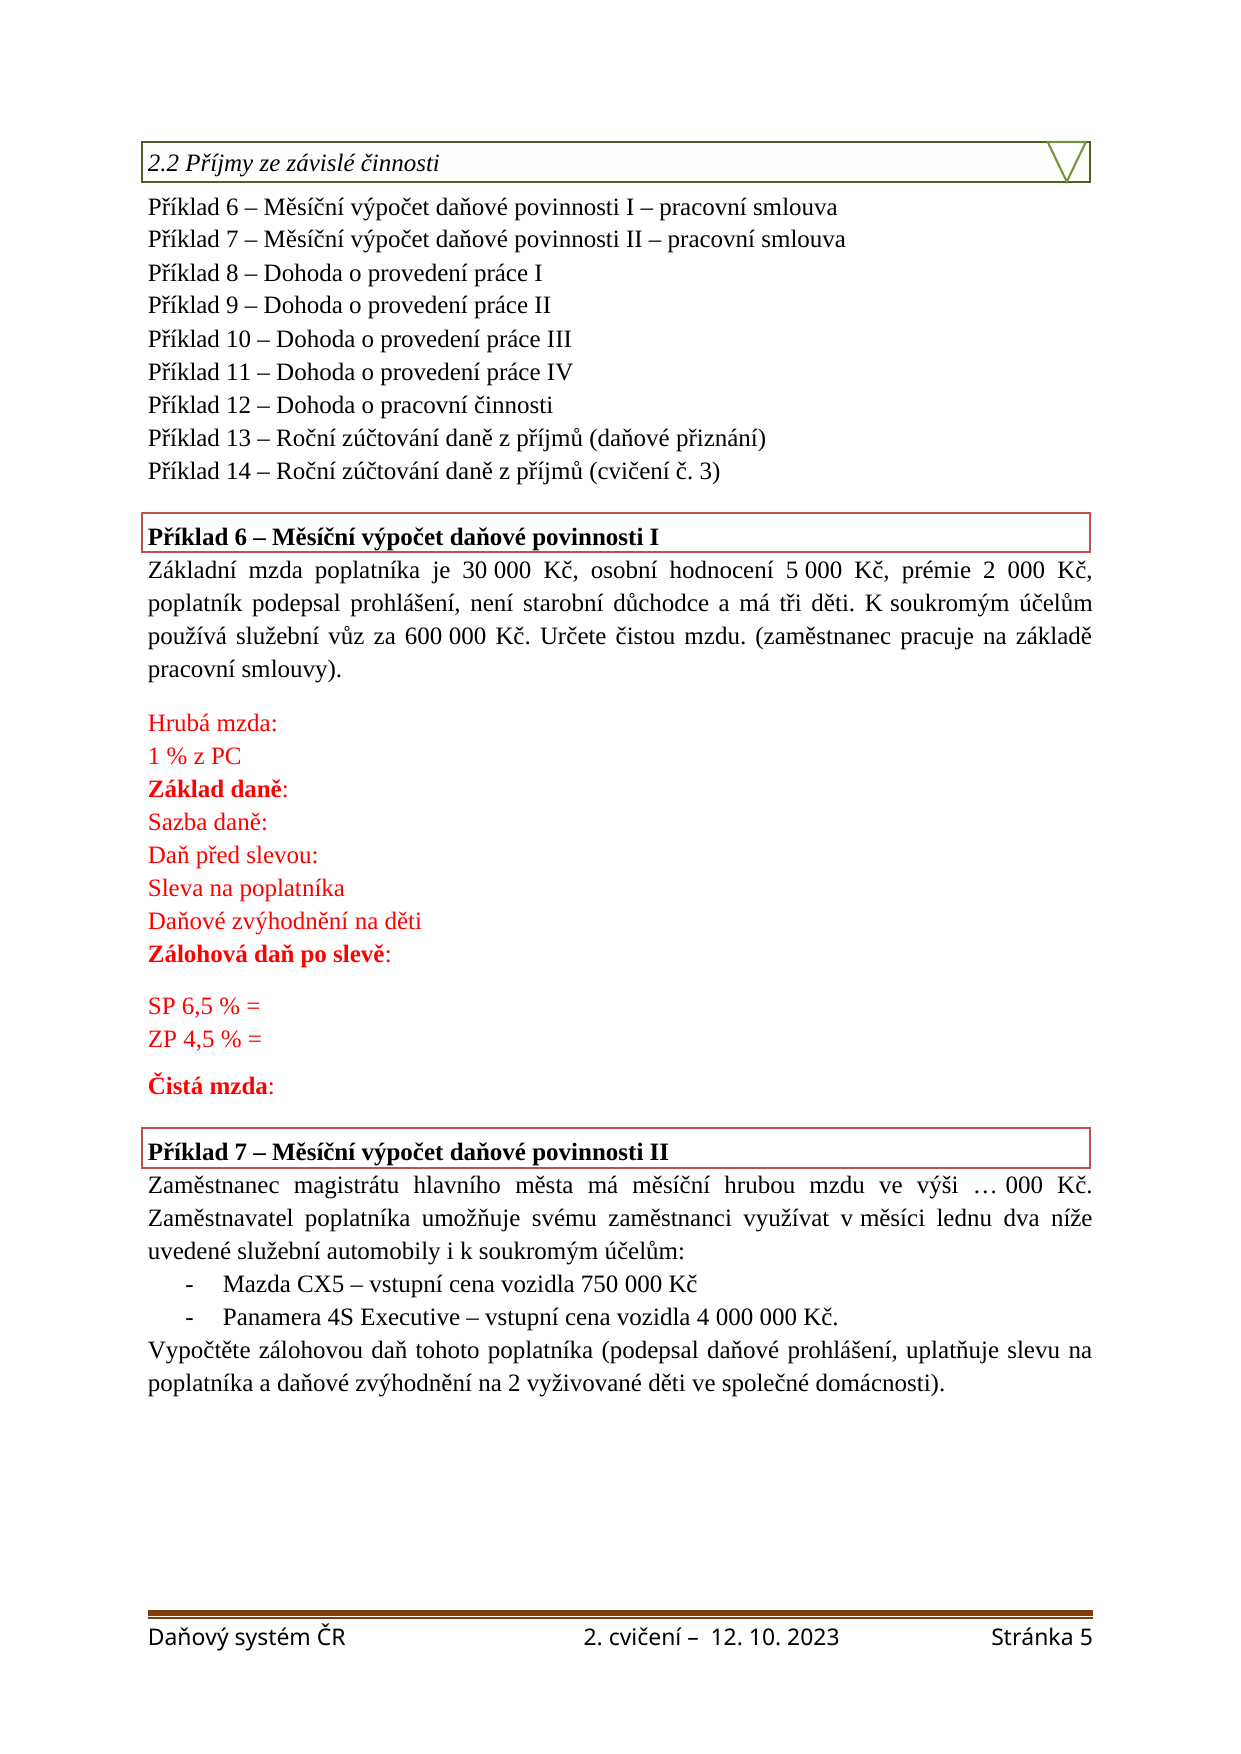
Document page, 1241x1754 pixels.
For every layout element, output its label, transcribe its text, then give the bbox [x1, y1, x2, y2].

list Panamera 4S Executive – vstupní cena vozidla 4 000 000 Kč. [185, 1302, 1093, 1331]
text Daňové zvýhodnění na děti [148, 906, 1093, 934]
text Příklad 11 – Dohoda o provedení práce IV [148, 357, 1093, 385]
text Čistá mzda: [148, 1071, 1093, 1100]
text Příklad 7 – Měsíční výpočet daňové povinnosti II – pracovní smlouva [148, 224, 1093, 253]
text Základní mzda poplatníka je 30 000 Kč, osobní hodnocení 5 000 Kč, prémie 2 000 Kč, poplatník podepsal prohlášení, není starobní důchodce a má tři děti. K soukromým účelům používá služební vůz za 600 000 Kč. Určete čistou mzdu. (zaměstnanec pracuje na základě pracovní smlouvy). [148, 555, 1093, 683]
text ZP 4,5 % = [148, 1024, 1093, 1053]
text Příklad 6 – Měsíční výpočet daňové povinnosti I [148, 522, 1089, 551]
text SP 6,5 % = [148, 991, 1093, 1020]
text Příklad 8 – Dohoda o provedení práce I [148, 258, 1093, 286]
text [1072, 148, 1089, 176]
text Sleva na poplatníka [148, 873, 1093, 902]
text Základ daně: [148, 774, 1093, 802]
text Zálohová daň po slevě: [148, 939, 1093, 968]
text Daň před slevou: [148, 840, 1093, 868]
list Mazda CX5 – vstupní cena vozidla 750 000 Kč [185, 1269, 1093, 1298]
text Příklad 10 – Dohoda o provedení práce III [148, 324, 1093, 352]
text Vypočtěte zálohovou daň tohoto poplatníka (podepsal daňové prohlášení, uplatňuje slevu na poplatníka a daňové zvýhodnění na 2 vyživované děti ve společné domácnosti). [148, 1335, 1093, 1397]
text Příklad 12 – Dohoda o pracovní činnosti [148, 390, 1093, 418]
text Hrubá mzda: [148, 708, 1093, 736]
text Příklad 6 – Měsíční výpočet daňové povinnosti I – pracovní smlouva [148, 192, 1093, 220]
text 2.2 Příjmy ze závislé činnosti [148, 148, 1062, 176]
text Zaměstnanec magistrátu hlavního města má měsíční hrubou mzdu ve výši … 000 Kč. Zaměstnavatel poplatníka umožňuje svému zaměstnanci využívat v měsíci lednu dva níže uvedené služební automobily i k soukromým účelům: [148, 1170, 1093, 1265]
text Příklad 7 – Měsíční výpočet daňové povinnosti II [148, 1137, 1089, 1166]
text Příklad 13 – Roční zúčtování daně z příjmů (daňové přiznání) [148, 423, 1093, 451]
text Příklad 14 – Roční zúčtování daně z příjmů (cvičení č. 3) [148, 456, 1093, 484]
text Příklad 9 – Dohoda o provedení práce II [148, 291, 1093, 319]
text Sazba daně: [148, 807, 1093, 836]
text 1 % z PC [148, 741, 1093, 769]
